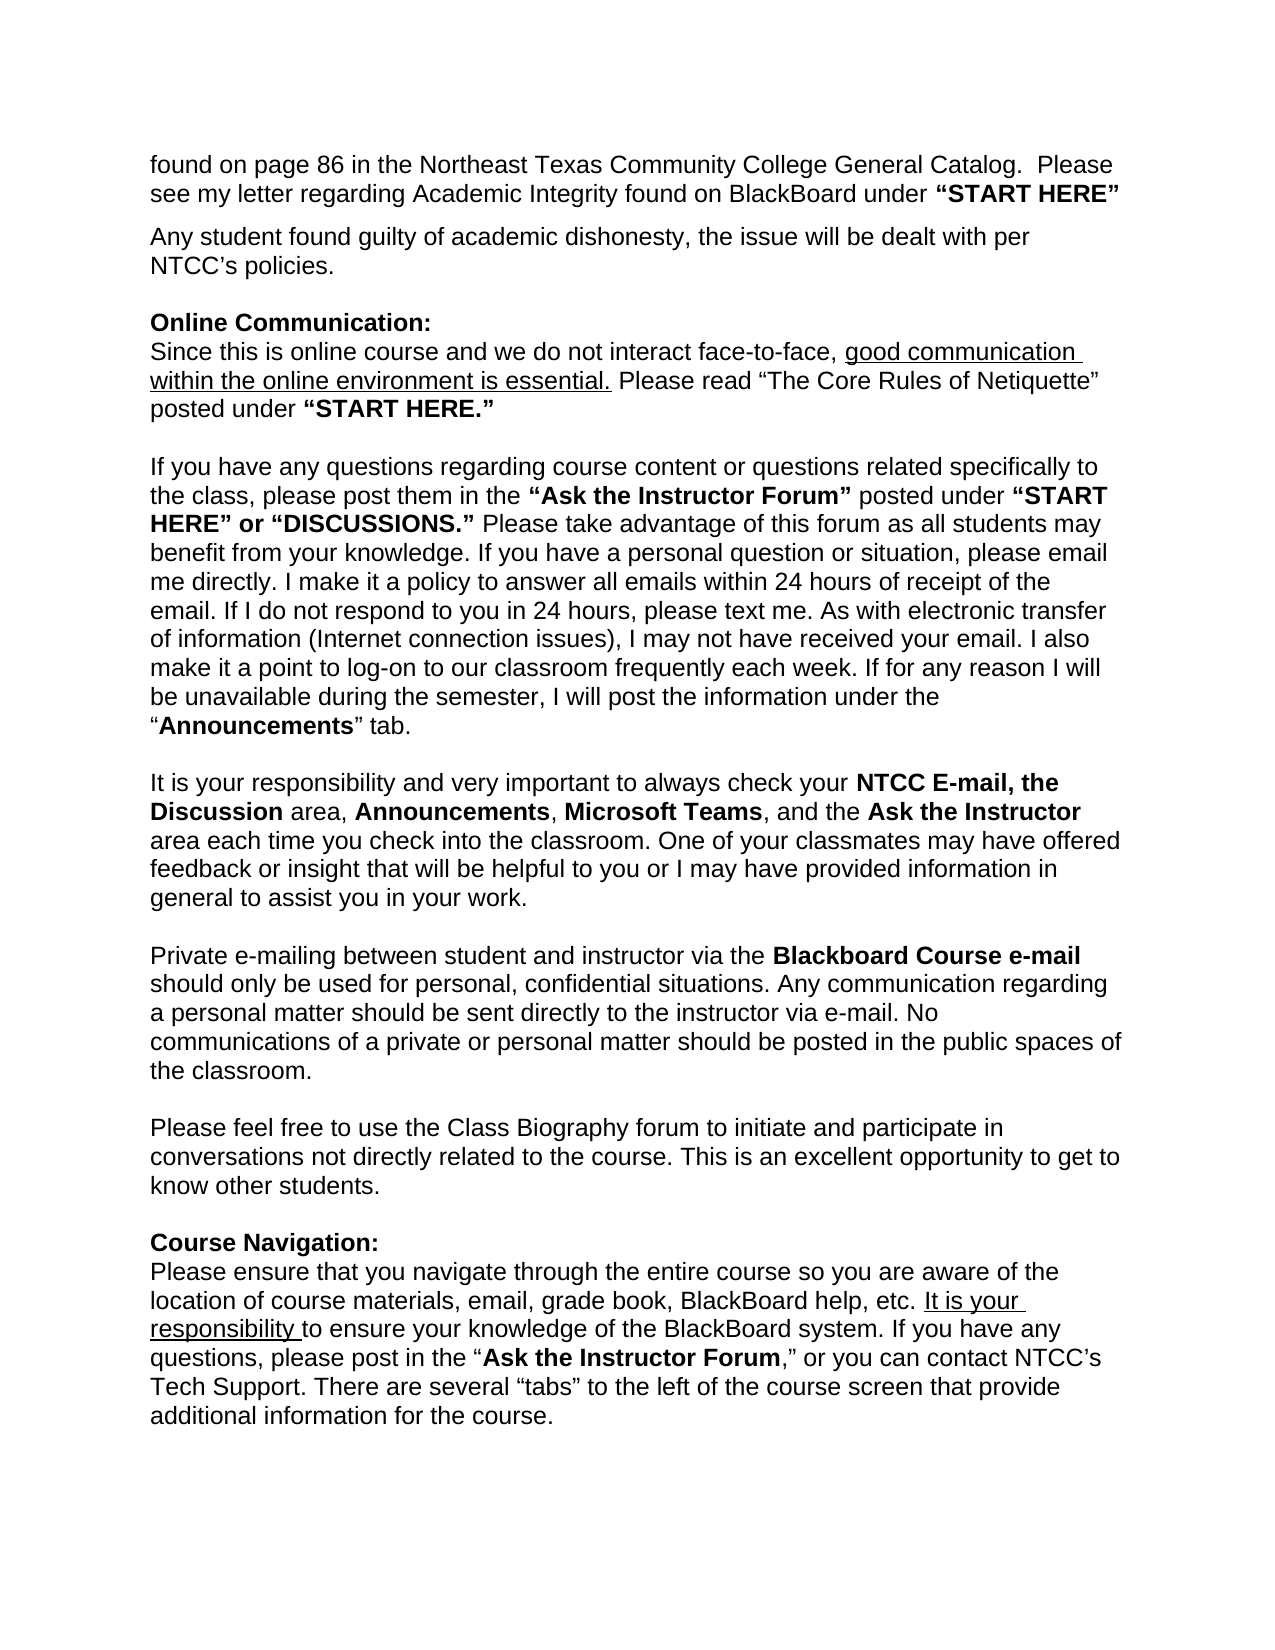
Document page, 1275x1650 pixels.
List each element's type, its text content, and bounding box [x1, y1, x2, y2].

text Any student found guilty of academic dishonesty, the issue will be dealt with per NTCC’s policies. [150, 222, 1125, 279]
text If you have any questions regarding course content or questions related specifically to the class, please post them in the “Ask the Instructor Forum” posted under “START HERE” or “DISCUSSIONS.” Please take advantage of this forum as all students may benefit from your knowledge. If you have a personal question or situation, please email me directly. I make it a policy to answer all emails within 24 hours of receipt of the email. If I do not respond to you in 24 hours, please text me. As with electronic transfer of information (Internet connection issues), I may not have received your email. I also make it a point to log-on to our classroom frequently each week. If for any reason I will be unavailable during the semester, I will post the information under the “Announcements” tab. [150, 452, 1125, 739]
text Please feel free to use the Class Biography forum to initiate and participate in conversations not directly related to the course. This is an excellent opportunity to get to know other students. [150, 1113, 1125, 1199]
text Please ensure that you navigate through the entire course so you are aware of the location of course materials, email, grade book, BlackBoard help, etc. It is your responsibility to ensure your knowledge of the BlackBoard system. If you have any questions, please post in the “Ask the Instructor Forum,” or you can contact NTCC’s Tech Support. There are several “tabs” to the left of the course screen that provide additional information for the course. [150, 1257, 1125, 1429]
text Course Navigation: [150, 1228, 1125, 1257]
text It is your responsibility and very important to always check your NTCC E-mail, the Discussion area, Announcements, Microsoft Teams, and the Ask the Instructor area each time you check into the classroom. One of your classmates may have offered feedback or insight that will be helpful to you or I may have provided information in general to assist you in your work. [150, 768, 1125, 912]
text Private e-mailing between student and instructor via the Blackboard Course e-mail should only be used for personal, confidential situations. Any communication regarding a personal matter should be sent directly to the instructor via e-mail. No communications of a private or personal matter should be posted in the public spaces of the classroom. [150, 941, 1125, 1084]
text Online Communication: [150, 308, 1125, 337]
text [150, 150, 1125, 207]
text Since this is online course and we do not interact face-to-face, good communication within the online environment is essential. Please read “The Core Rules of Netiquette” posted under “START HERE.” [150, 337, 1125, 423]
